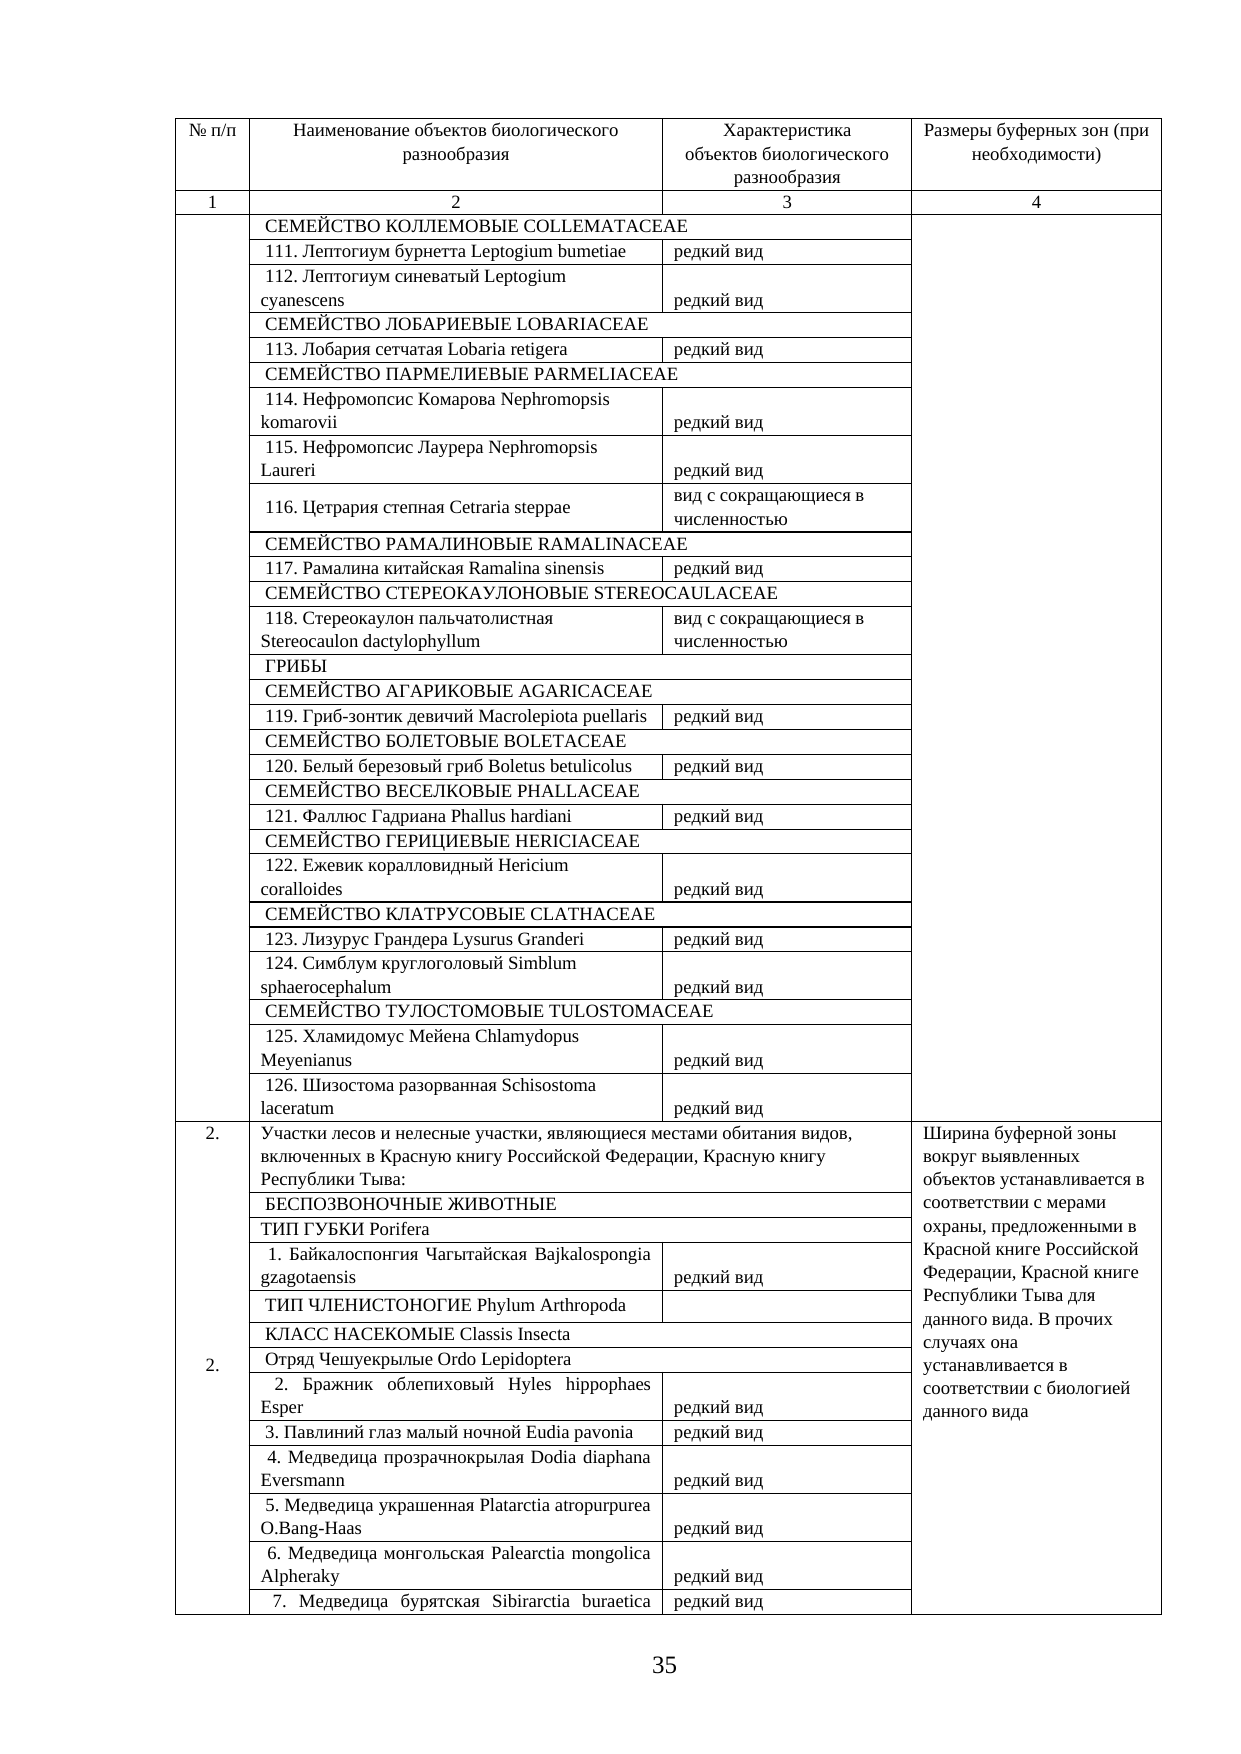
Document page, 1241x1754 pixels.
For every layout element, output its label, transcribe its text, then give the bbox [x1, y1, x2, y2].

table_cell 111. Лептогиум бурнетта Leptogium bumetiae [250, 240, 662, 264]
table_cell редкий вид [663, 805, 911, 828]
table_cell СЕМЕЙСТВО ТУЛОСТОМОВЫЕ TULOSTOMACEAE [250, 1000, 911, 1024]
table_cell редкий вид [663, 557, 911, 581]
table_cell редкий вид [663, 1025, 911, 1072]
table_header Характеристика объектов биологического разнообразия [663, 119, 911, 189]
table_cell 122. Ежевик коралловидный Hericium coralloides [250, 854, 662, 901]
table_cell 1. Байкалоспонгия Чагытайская Bajkalospongia gzagotaensis [250, 1243, 662, 1290]
table_cell редкий вид [663, 755, 911, 779]
table_cell редкий вид [663, 1446, 911, 1493]
table_cell редкий вид [663, 338, 911, 362]
table_cell 2. 2. 2. 2. 2. [176, 1122, 249, 1614]
table_header Наименование объектов биологического разнообразия [250, 119, 662, 189]
table_cell СЕМЕЙСТВО ПАРМЕЛИЕВЫЕ PARMELIACEAE [250, 363, 911, 387]
table_cell СЕМЕЙСТВО ГЕРИЦИЕВЫЕ HERICIACEAE [250, 830, 911, 853]
table_cell Отряд Чешуекрылые Ordo Lepidoptera [250, 1348, 911, 1372]
table_cell БЕСПОЗВОНОЧНЫЕ ЖИВОТНЫЕ [250, 1193, 911, 1217]
table_cell 123. Лизурус Грандера Lysurus Granderi [250, 928, 662, 951]
table_cell СЕМЕЙСТВО АГАРИКОВЫЕ AGARICACEAE [250, 680, 911, 704]
table_cell вид с сокращающиеся в численностью [663, 607, 911, 654]
table_cell 125. Хламидомус Мейена Chlamydopus Meyenianus [250, 1025, 662, 1072]
table_cell КЛАСС НАСЕКОМЫЕ Classis Insecta [250, 1323, 911, 1347]
table_cell 120. Белый березовый гриб Boletus betulicolus [250, 755, 662, 779]
table_cell [663, 1291, 911, 1322]
table_cell 112. Лептогиум синеватый Leptogium cyanescens [250, 265, 662, 312]
table_cell СЕМЕЙСТВО ЛОБАРИЕВЫЕ LOBARIACEAE [250, 313, 911, 337]
table_cell СЕМЕЙСТВО КЛАТРУСОВЫЕ CLATHACEAE [250, 903, 911, 926]
table_cell редкий вид [663, 1542, 911, 1589]
table_cell вид с сокращающиеся в численностью [663, 484, 911, 531]
table_cell ТИП ГУБКИ Porifera [250, 1218, 911, 1242]
table_cell 5. Медведица украшенная Platarctia atropurpurea O.Bang-Haas [250, 1494, 662, 1541]
table_cell 4 [912, 191, 1161, 214]
table_cell 115. Нефромопсис Лаурера Nephromopsis Laureri [250, 436, 662, 483]
table_cell редкий вид [663, 928, 911, 951]
table_cell СЕМЕЙСТВО РАМАЛИНОВЫЕ RAMALINACEAE [250, 533, 911, 556]
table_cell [250, 1590, 662, 1614]
table_cell редкий вид [663, 240, 911, 264]
table_header Размеры буферных зон (при необходимости) [912, 119, 1161, 189]
table_cell 1 [176, 191, 249, 214]
table_cell 3. Павлиний глаз малый ночной Eudia pavonia [250, 1421, 662, 1445]
table_cell редкий вид [663, 388, 911, 435]
table_cell 113. Лобария сетчатая Lobaria retigera [250, 338, 662, 362]
table_cell СЕМЕЙСТВО КОЛЛЕМОВЫЕ COLLEMATACEAE [250, 215, 911, 239]
table_cell 126. Шизостома разорванная Schisostoma laceratum [250, 1074, 662, 1121]
table_cell СЕМЕЙСТВО БОЛЕТОВЫЕ BOLETACEAE [250, 730, 911, 754]
table_cell редкий вид [663, 1074, 911, 1121]
table_cell 3 [663, 191, 911, 214]
table_cell редкий вид [663, 1243, 911, 1290]
table_cell СЕМЕЙСТВО ВЕСЕЛКОВЫЕ PHALLACEAE [250, 780, 911, 803]
table_cell 121. Фаллюс Гадриана Phallus hardiani [250, 805, 662, 828]
table_cell Ширина буферной зоны вокруг выявленных объектов устанавливается в соответствии с мерами охраны, предложенными в Красной книге Российской Федерации, Красной книге Республики Тыва для данного вида. В прочих случаях она устанавливается в соответствии с биологией данного вида [912, 1122, 1161, 1614]
table_cell 118. Стереокаулон пальчатолистная Stereocaulon dactylophyllum [250, 607, 662, 654]
table_header № п/п [176, 119, 249, 189]
table_cell 2 [250, 191, 662, 214]
table_cell 116. Цетрария степная Cetraria steppae [250, 484, 662, 531]
table_cell редкий вид [663, 1494, 911, 1541]
table_cell СЕМЕЙСТВО СТЕРЕОКАУЛОНОВЫЕ STEREOCAULACEAE [250, 582, 911, 606]
table_cell 6. Медведица монгольская Palearctia mongolica Alpheraky [250, 1542, 662, 1589]
table_cell редкий вид [663, 854, 911, 901]
table_cell Участки лесов и нелесные участки, являющиеся местами обитания видов, включенных в Красную книгу Российской Федерации, Красную книгу Республики Тыва: [250, 1122, 911, 1192]
table_cell ГРИБЫ [250, 655, 911, 679]
table_cell редкий вид [663, 436, 911, 483]
table_cell редкий вид [663, 265, 911, 312]
table_cell 2. Бражник облепиховый Hyles hippophaes Esper [250, 1373, 662, 1420]
table_cell 119. Гриб-зонтик девичий Macrolepiota puellaris [250, 705, 662, 729]
table_cell 4. Медведица прозрачнокрылая Dodia diaphana Eversmann [250, 1446, 662, 1493]
table_cell редкий вид [663, 705, 911, 729]
table_cell редкий вид [663, 1590, 911, 1614]
table_cell редкий вид [663, 952, 911, 999]
table_cell редкий вид [663, 1373, 911, 1420]
table_cell 124. Симблум круглоголовый Simblum sphaerocephalum [250, 952, 662, 999]
table_cell редкий вид [663, 1421, 911, 1445]
table_cell ТИП ЧЛЕНИСТОНОГИЕ Phylum Arthropoda [250, 1291, 662, 1322]
table_cell 114. Нефромопсис Комарова Nephromopsis komarovii [250, 388, 662, 435]
table_cell 117. Рамалина китайская Ramalina sinensis [250, 557, 662, 581]
